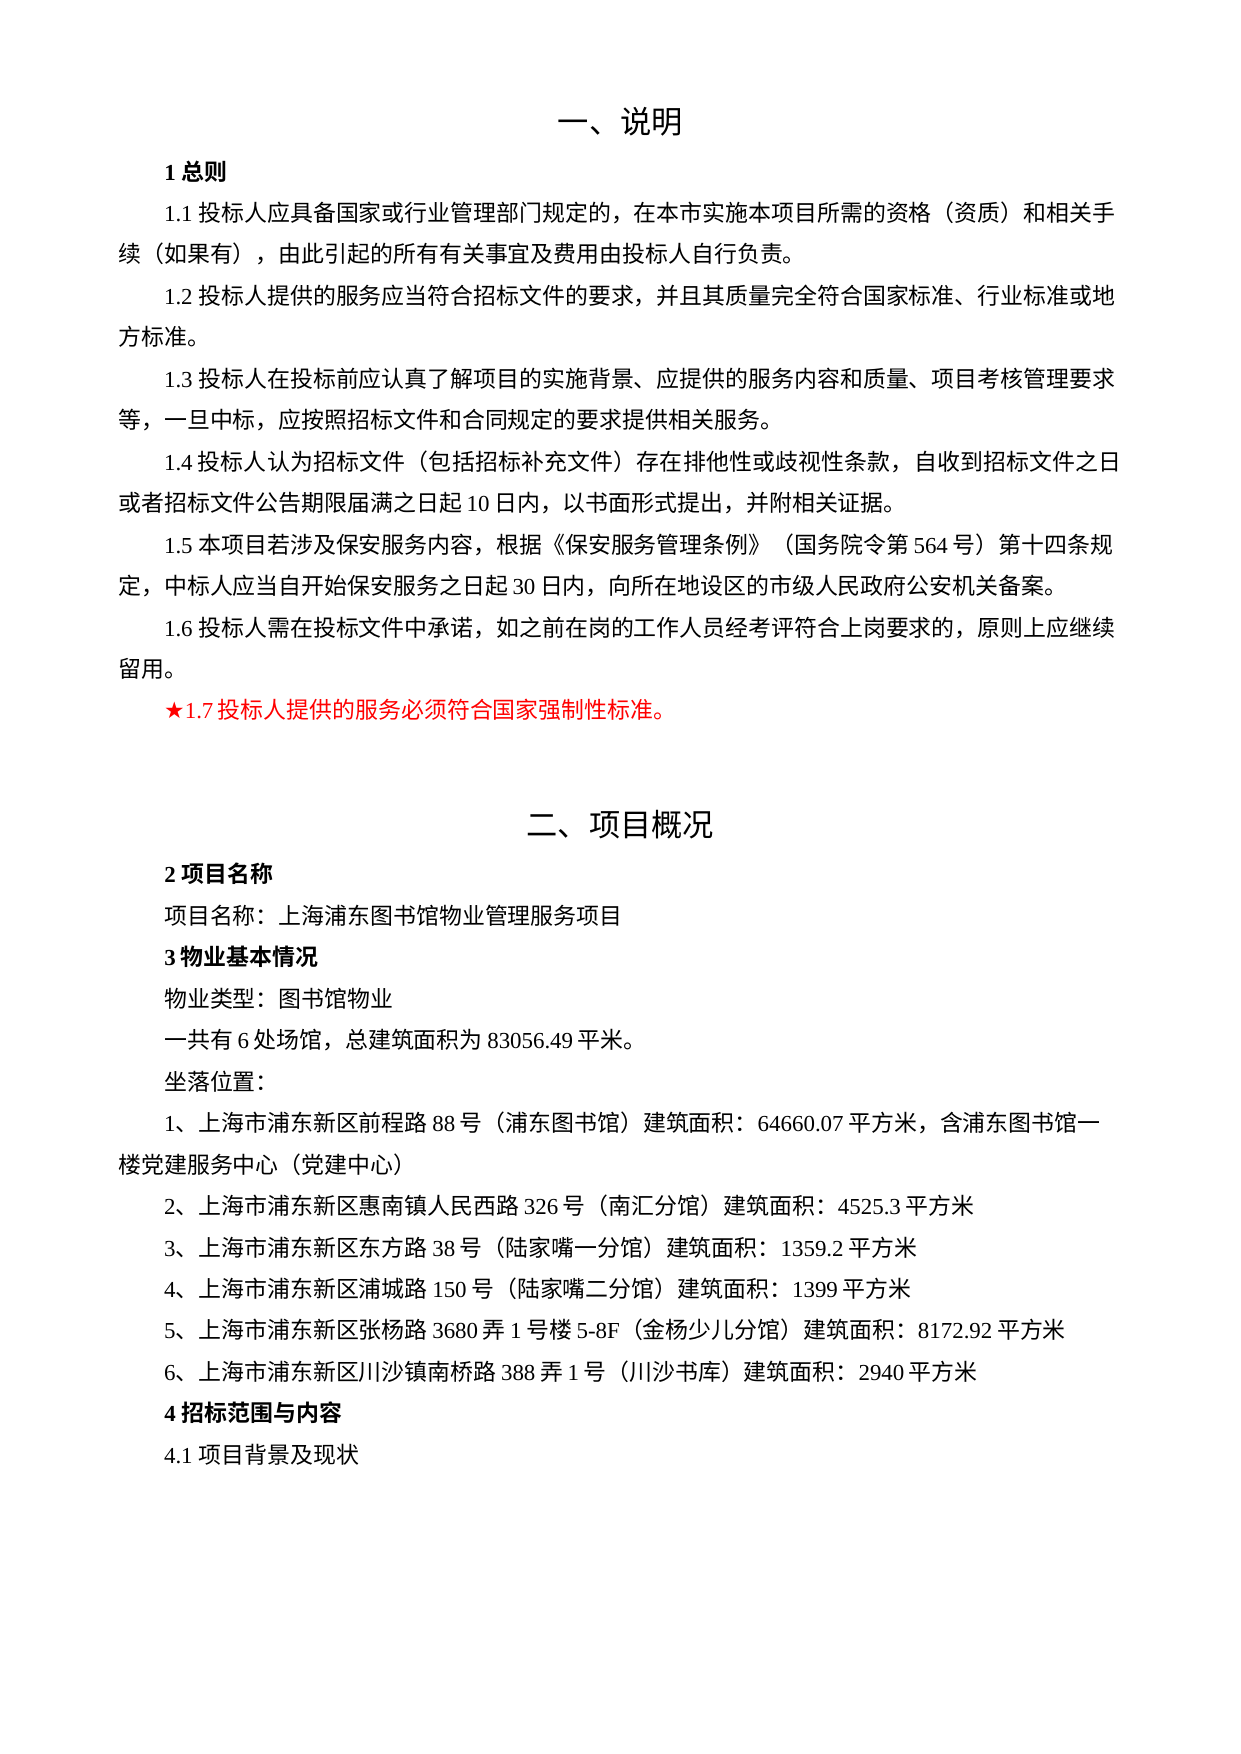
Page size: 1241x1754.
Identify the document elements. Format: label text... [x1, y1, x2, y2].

text 1.3 投标人在投标前应认真了解项目的实施背景、应提供的服务内容和质量、项目考核管理要求等，一旦中标，应按照招标文件和合同规定的要求提供相关服务。 [118, 361, 1122, 435]
text 一共有6处场馆，总建筑面积为83056.49平米。 [118, 1022, 1122, 1055]
text 坐落位置： [118, 1064, 1122, 1097]
text 5、上海市浦东新区张杨路3680弄1号楼5-8F（金杨少儿分馆）建筑面积：8172.92平方米 [118, 1312, 1122, 1346]
text 4.1 项目背景及现状 [118, 1437, 1122, 1470]
text 3物业基本情况 [118, 939, 1122, 972]
text 1.5 本项目若涉及保安服务内容，根据《保安服务管理条例》（国务院令第564号）第十四条规定，中标人应当自开始保安服务之日起30日内，向所在地设区的市级人民政府公安机关备案。 [118, 527, 1122, 601]
text 2、上海市浦东新区惠南镇人民西路326号（南汇分馆）建筑面积：4525.3平方米 [118, 1188, 1122, 1221]
text 4 招标范围与内容 [118, 1395, 1122, 1428]
text 1.6 投标人需在投标文件中承诺，如之前在岗的工作人员经考评符合上岗要求的，原则上应继续留用。 [118, 609, 1122, 684]
text 6、上海市浦东新区川沙镇南桥路388弄1号（川沙书库）建筑面积：2940平方米 [118, 1354, 1122, 1387]
text 项目名称：上海浦东图书馆物业管理服务项目 [118, 898, 1122, 931]
text 1.4投标人认为招标文件（包括招标补充文件）存在排他性或歧视性条款，自收到招标文件之日或者招标文件公告期限届满之日起10日内，以书面形式提出，并附相关证据。 [118, 444, 1122, 518]
text 1、上海市浦东新区前程路88号（浦东图书馆）建筑面积：64660.07平方米，含浦东图书馆一楼党建服务中心（党建中心） [118, 1105, 1122, 1180]
text 1.2 投标人提供的服务应当符合招标文件的要求，并且其质量完全符合国家标准、行业标准或地方标准。 [118, 278, 1122, 352]
text 二、项目概况 [118, 800, 1122, 845]
text 2 项目名称 [118, 856, 1122, 889]
text 一、说明 [118, 97, 1122, 142]
text ★1.7投标人提供的服务必须符合国家强制性标准。 [118, 692, 1122, 726]
text 物业类型：图书馆物业 [118, 981, 1122, 1014]
text 1.1 投标人应具备国家或行业管理部门规定的，在本市实施本项目所需的资格（资质）和相关手续（如果有），由此引起的所有有关事宜及费用由投标人自行负责。 [118, 195, 1122, 269]
text 3、上海市浦东新区东方路38号（陆家嘴一分馆）建筑面积：1359.2平方米 [118, 1229, 1122, 1263]
text 4、上海市浦东新区浦城路150号（陆家嘴二分馆）建筑面积：1399平方米 [118, 1271, 1122, 1304]
text 1 总则 [118, 153, 1122, 187]
